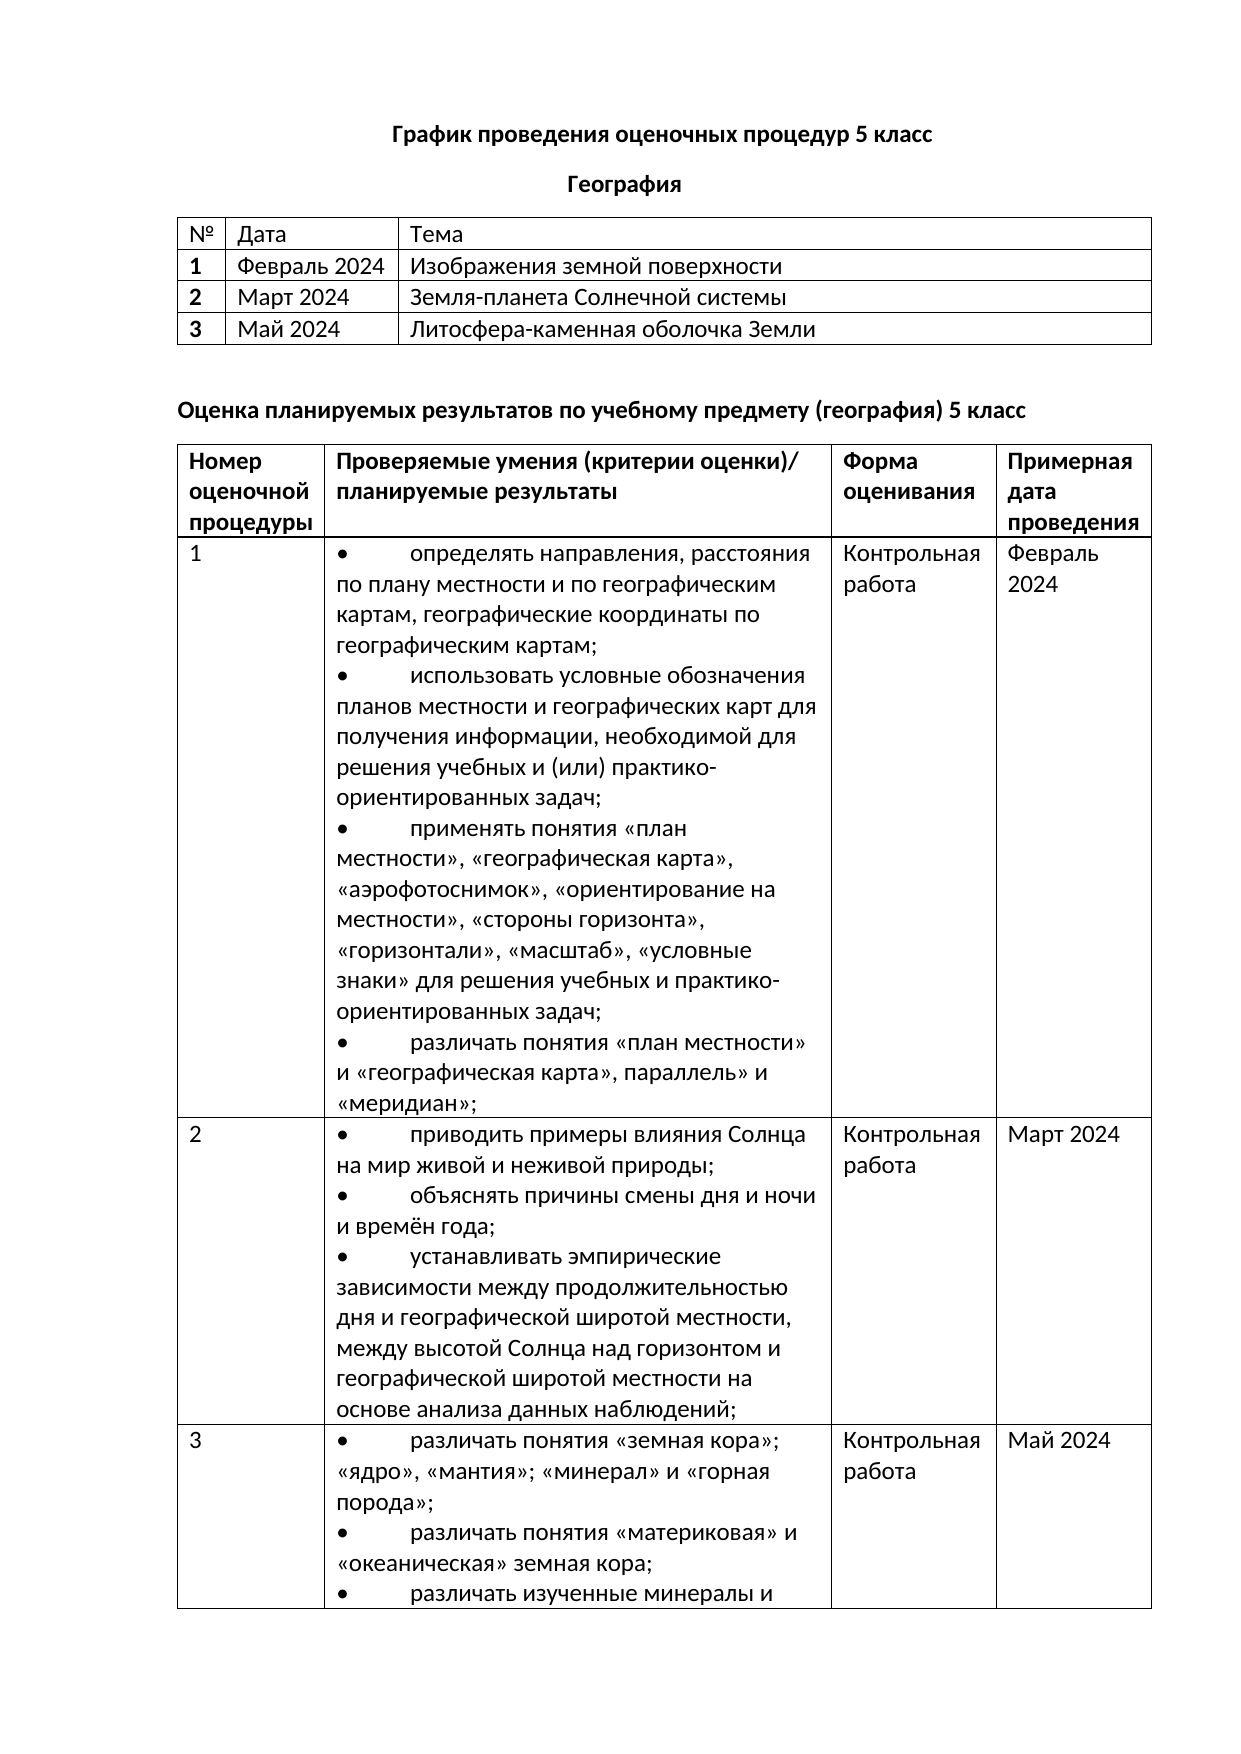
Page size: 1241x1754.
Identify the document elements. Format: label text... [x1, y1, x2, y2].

table_header № [178, 218, 225, 249]
table_header Форма оценивания [832, 445, 996, 536]
text География [177, 168, 1152, 198]
table_cell Контрольная работа [832, 538, 996, 1117]
table_cell Март 2024 [997, 1118, 1151, 1423]
table_cell Изображения земной поверхности [399, 250, 1151, 280]
text Оценка планируемых результатов по учебному предмету (география) 5 класс [177, 394, 1152, 425]
table_cell Май 2024 [997, 1425, 1151, 1608]
table_cell Литосфера-каменная оболочка Земли [399, 313, 1151, 343]
table_cell 1 [178, 250, 225, 280]
table_cell Февраль 2024 [226, 250, 398, 280]
table_cell 1 [178, 538, 324, 1117]
table_header Тема [399, 218, 1151, 249]
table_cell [325, 1425, 831, 1608]
table_header Проверяемые умения (критерии оценки)/ планируемые результаты [325, 445, 831, 536]
text График проведения оценочных процедур 5 класс [177, 118, 1152, 149]
table_cell Май 2024 [226, 313, 398, 343]
table_header Примерная дата проведения [997, 445, 1151, 536]
table_cell Контрольная работа [832, 1118, 996, 1423]
table_cell 2 [178, 1118, 324, 1423]
table_cell Земля-планета Солнечной системы [399, 281, 1151, 312]
table_cell • определять направления, расстояния по плану местности и по географическим картам, географические координаты по географическим картам; • использовать условные обозначения планов местности и географических карт для получения информации, необходимой для решения учебных и (или) практико-ориентированных задач; • применять понятия «план местности», «географическая карта», «аэрофотоснимок», «ориентирование на местности», «стороны горизонта», «горизонтали», «масштаб», «условные знаки» для решения учебных и практико-ориентированных задач; • различать понятия «план местности» и «географическая карта», параллель» и «меридиан»; [325, 538, 831, 1117]
table_cell • приводить примеры влияния Солнца на мир живой и неживой природы; • объяснять причины смены дня и ночи и времён года; • устанавливать эмпирические зависимости между продолжительностью дня и географической широтой местности, между высотой Солнца над горизонтом и географической широтой местности на основе анализа данных наблюдений; [325, 1118, 831, 1423]
table_cell Контрольная работа [832, 1425, 996, 1608]
table_cell 2 [178, 281, 225, 312]
table_cell 3 [178, 313, 225, 343]
table_cell Февраль 2024 [997, 538, 1151, 1117]
table_cell 3 [178, 1425, 324, 1608]
table_header Дата [226, 218, 398, 249]
table_cell Март 2024 [226, 281, 398, 312]
table_header Номер оценочной процедуры [178, 445, 324, 536]
